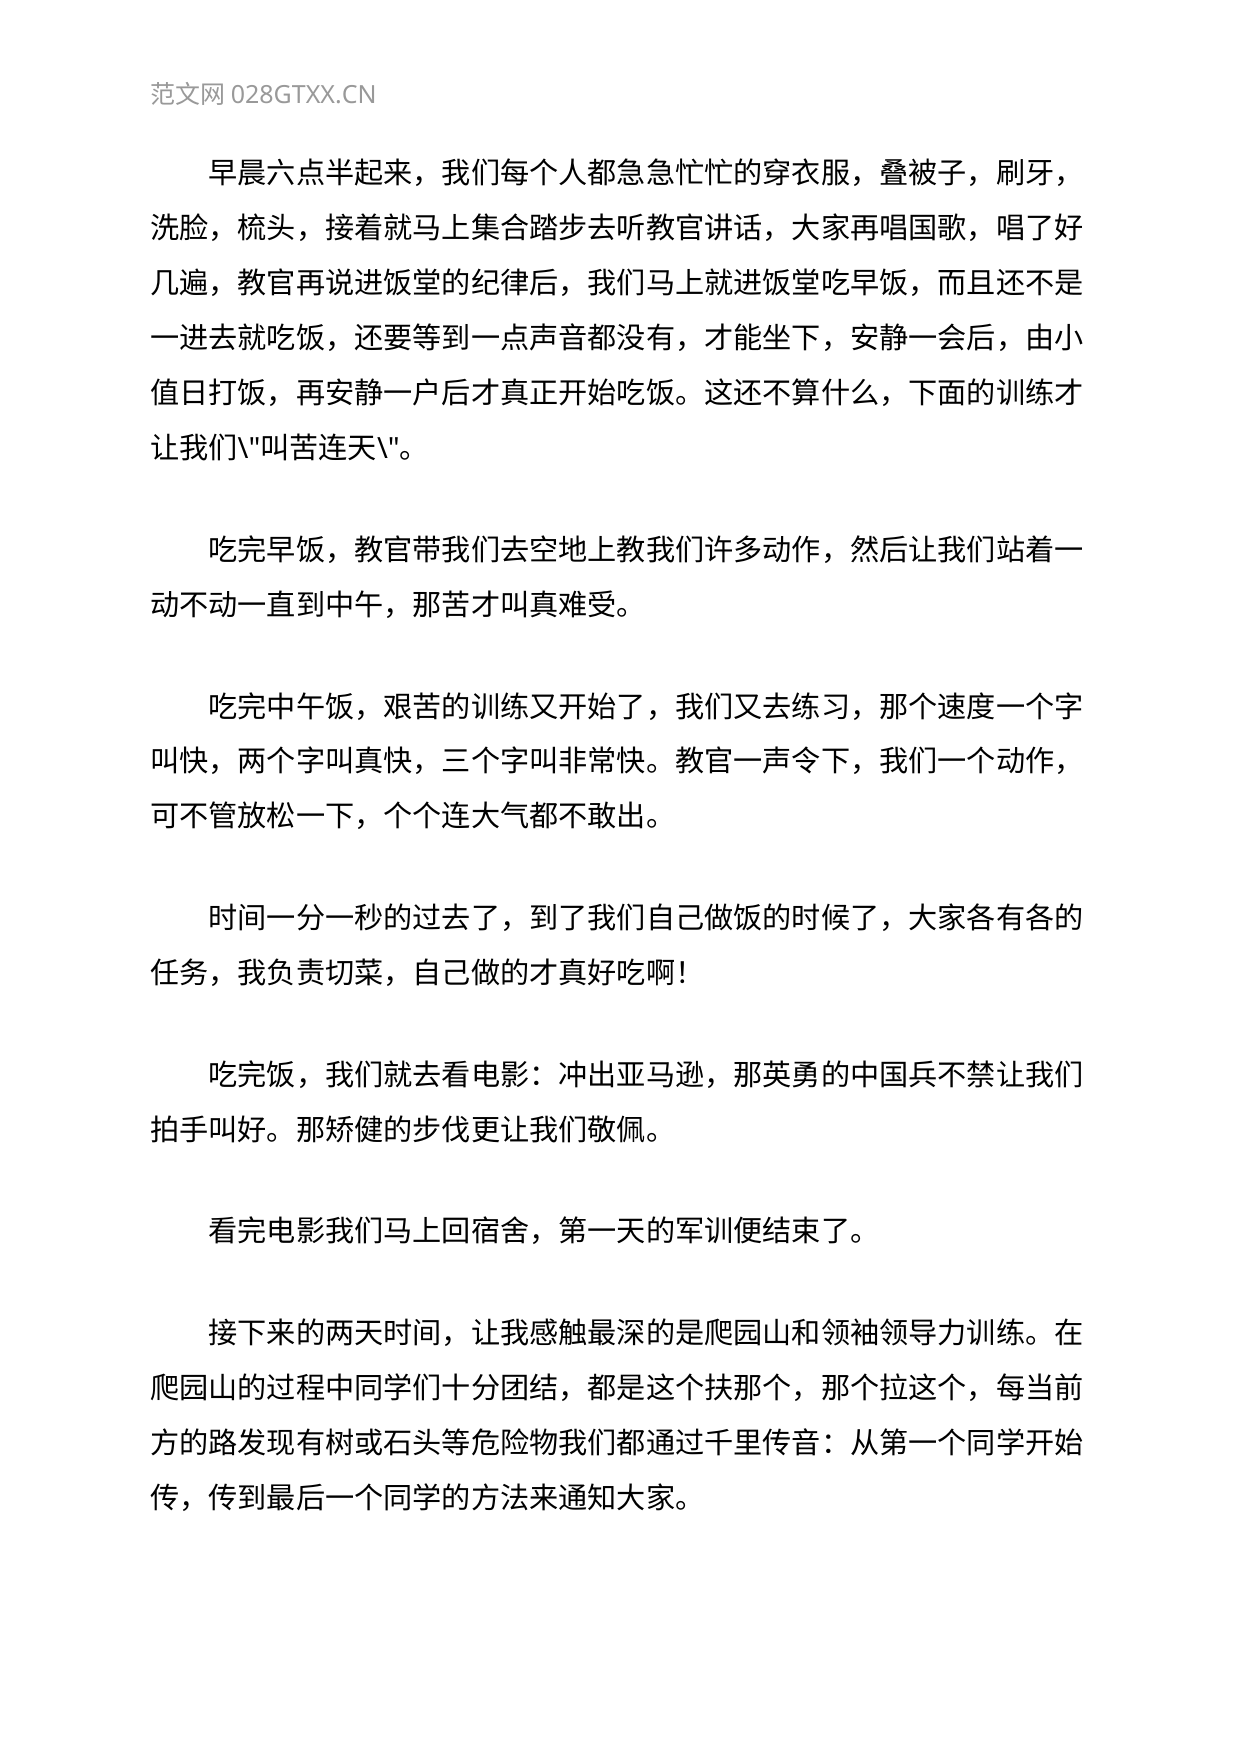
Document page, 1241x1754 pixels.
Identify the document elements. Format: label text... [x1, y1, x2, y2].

text 时间一分一秒的过去了，到了我们自己做饭的时候了，大家各有各的任务，我负责切菜，自己做的才真好吃啊！ [150, 895, 1090, 992]
text 早晨六点半起来，我们每个人都急急忙忙的穿衣服，叠被子，刷牙，洗脸，梳头，接着就马上集合踏步去听教官讲话，大家再唱国歌，唱了好几遍，教官再说进饭堂的纪律后，我们马上就进饭堂吃早饭，而且还不是一进去就吃饭，还要等到一点声音都没有，才能坐下，安静一会后，由小值日打饭，再安静一户后才真正开始吃饭。这还不算什么，下面的训练才让我们\"叫苦连天\"。 [150, 150, 1090, 467]
text 看完电影我们马上回宿舍，第一天的军训便结束了。 [150, 1208, 1090, 1250]
text 接下来的两天时间，让我感触最深的是爬园山和领袖领导力训练。在爬园山的过程中同学们十分团结，都是这个扶那个，那个拉这个，每当前方的路发现有树或石头等危险物我们都通过千里传音：从第一个同学开始传，传到最后一个同学的方法来通知大家。 [150, 1310, 1090, 1517]
text 吃完早饭，教官带我们去空地上教我们许多动作，然后让我们站着一动不动一直到中午，那苦才叫真难受。 [150, 526, 1090, 624]
text 吃完饭，我们就去看电影：冲出亚马逊，那英勇的中国兵不禁让我们拍手叫好。那矫健的步伐更让我们敬佩。 [150, 1051, 1090, 1148]
text 吃完中午饭，艰苦的训练又开始了，我们又去练习，那个速度一个字叫快，两个字叫真快，三个字叫非常快。教官一声令下，我们一个动作，可不管放松一下，个个连大气都不敢出。 [150, 683, 1090, 835]
